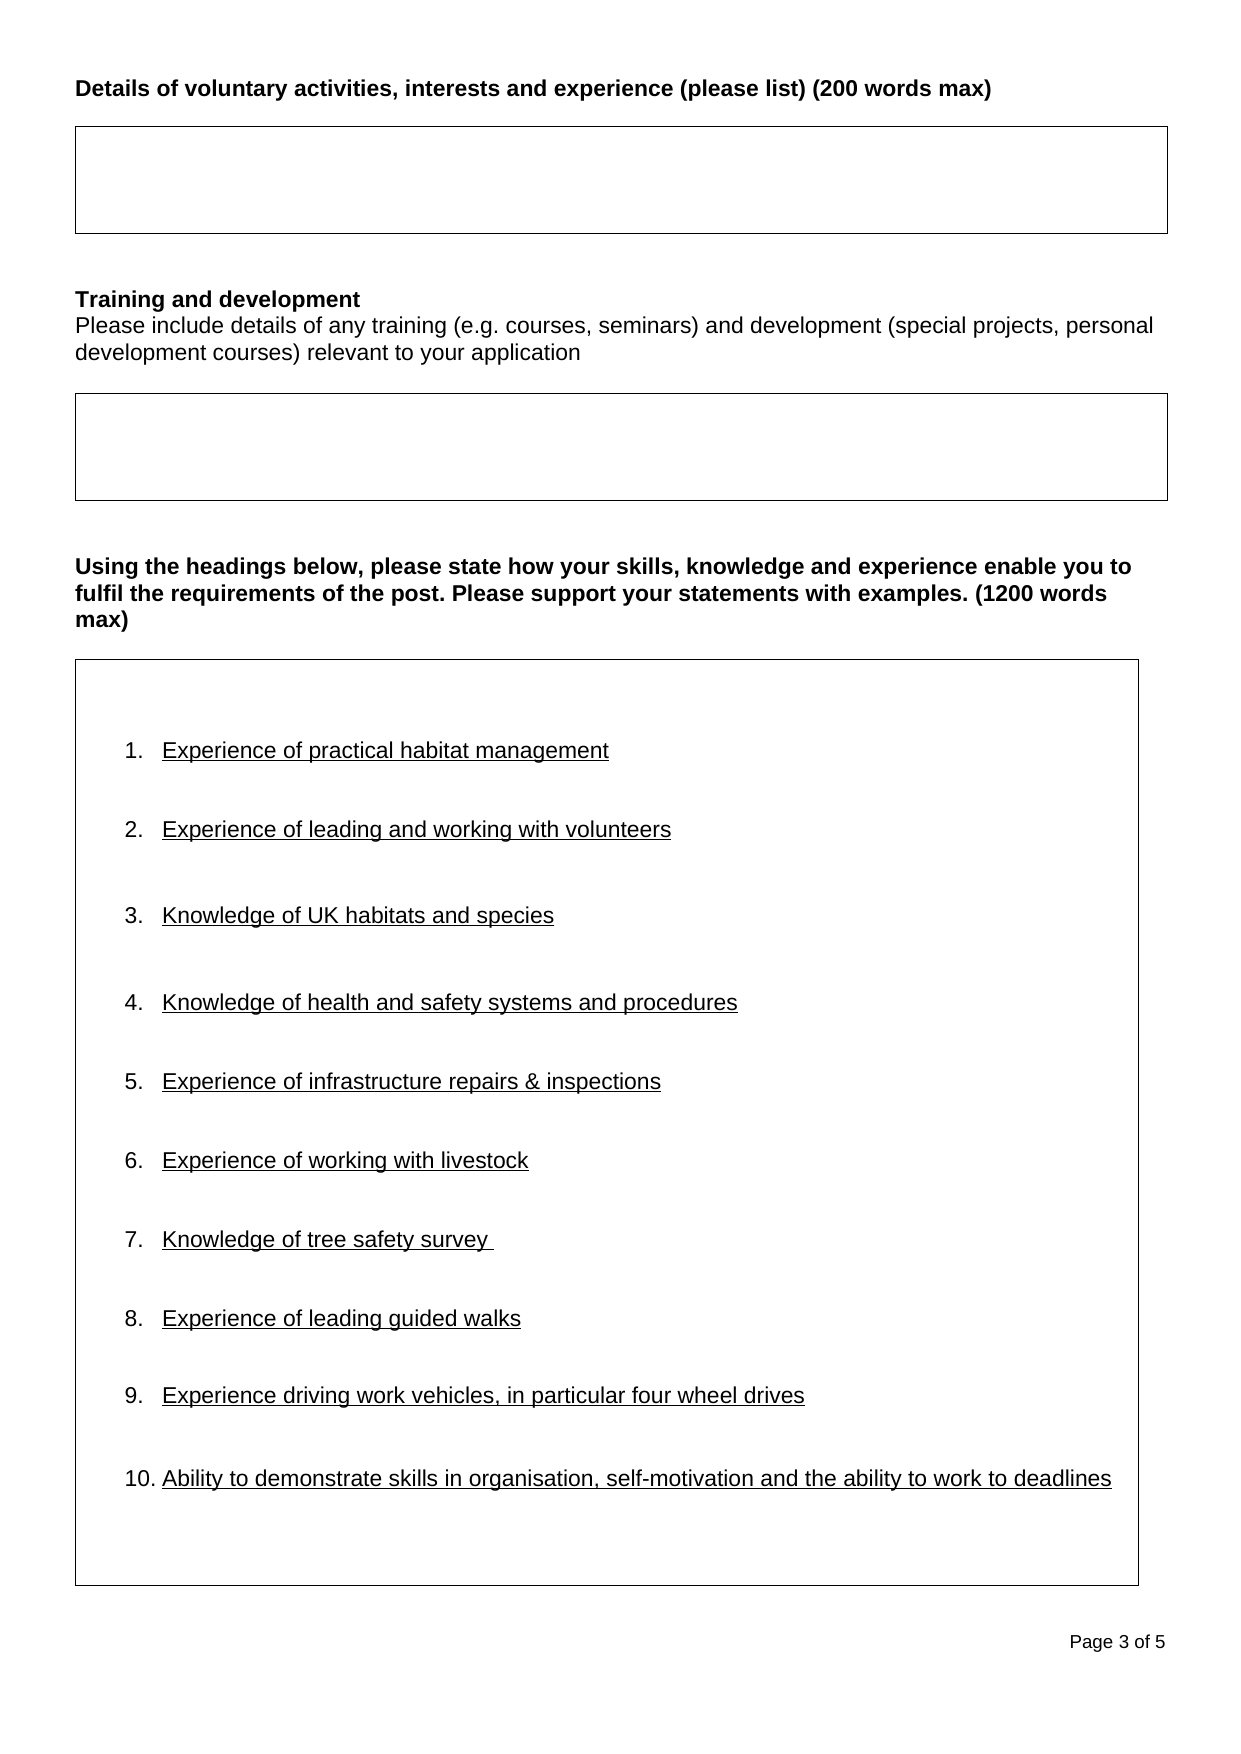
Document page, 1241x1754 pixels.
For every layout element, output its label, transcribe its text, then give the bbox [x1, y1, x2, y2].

table_header Experience of practical habitat management Experience of leading and working with volunteers Knowledge of UK habitats and species Knowledge of health and safety systems and procedures Experience of infrastructure repairs & inspections Experience of working with livestock Knowledge of tree safety survey Experience of leading guided walks Experience driving work vehicles, in particular four wheel drives Ability to demonstrate skills in organisation, self-motivation and the ability to work to deadlines [76, 660, 1138, 1585]
table_header [76, 394, 1167, 499]
text Details of voluntary activities, interests and experience (please list) (200 words max) [75, 75, 1165, 101]
text Training and development [75, 286, 1165, 312]
text Using the headings below, please state how your skills, knowledge and experience enable you to fulfil the requirements of the post. Please support your statements with examples. (1200 words max) [75, 553, 1165, 632]
text Please include details of any training (e.g. courses, seminars) and development (special projects, personal development courses) relevant to your application [75, 312, 1165, 365]
table_header [76, 127, 1167, 232]
